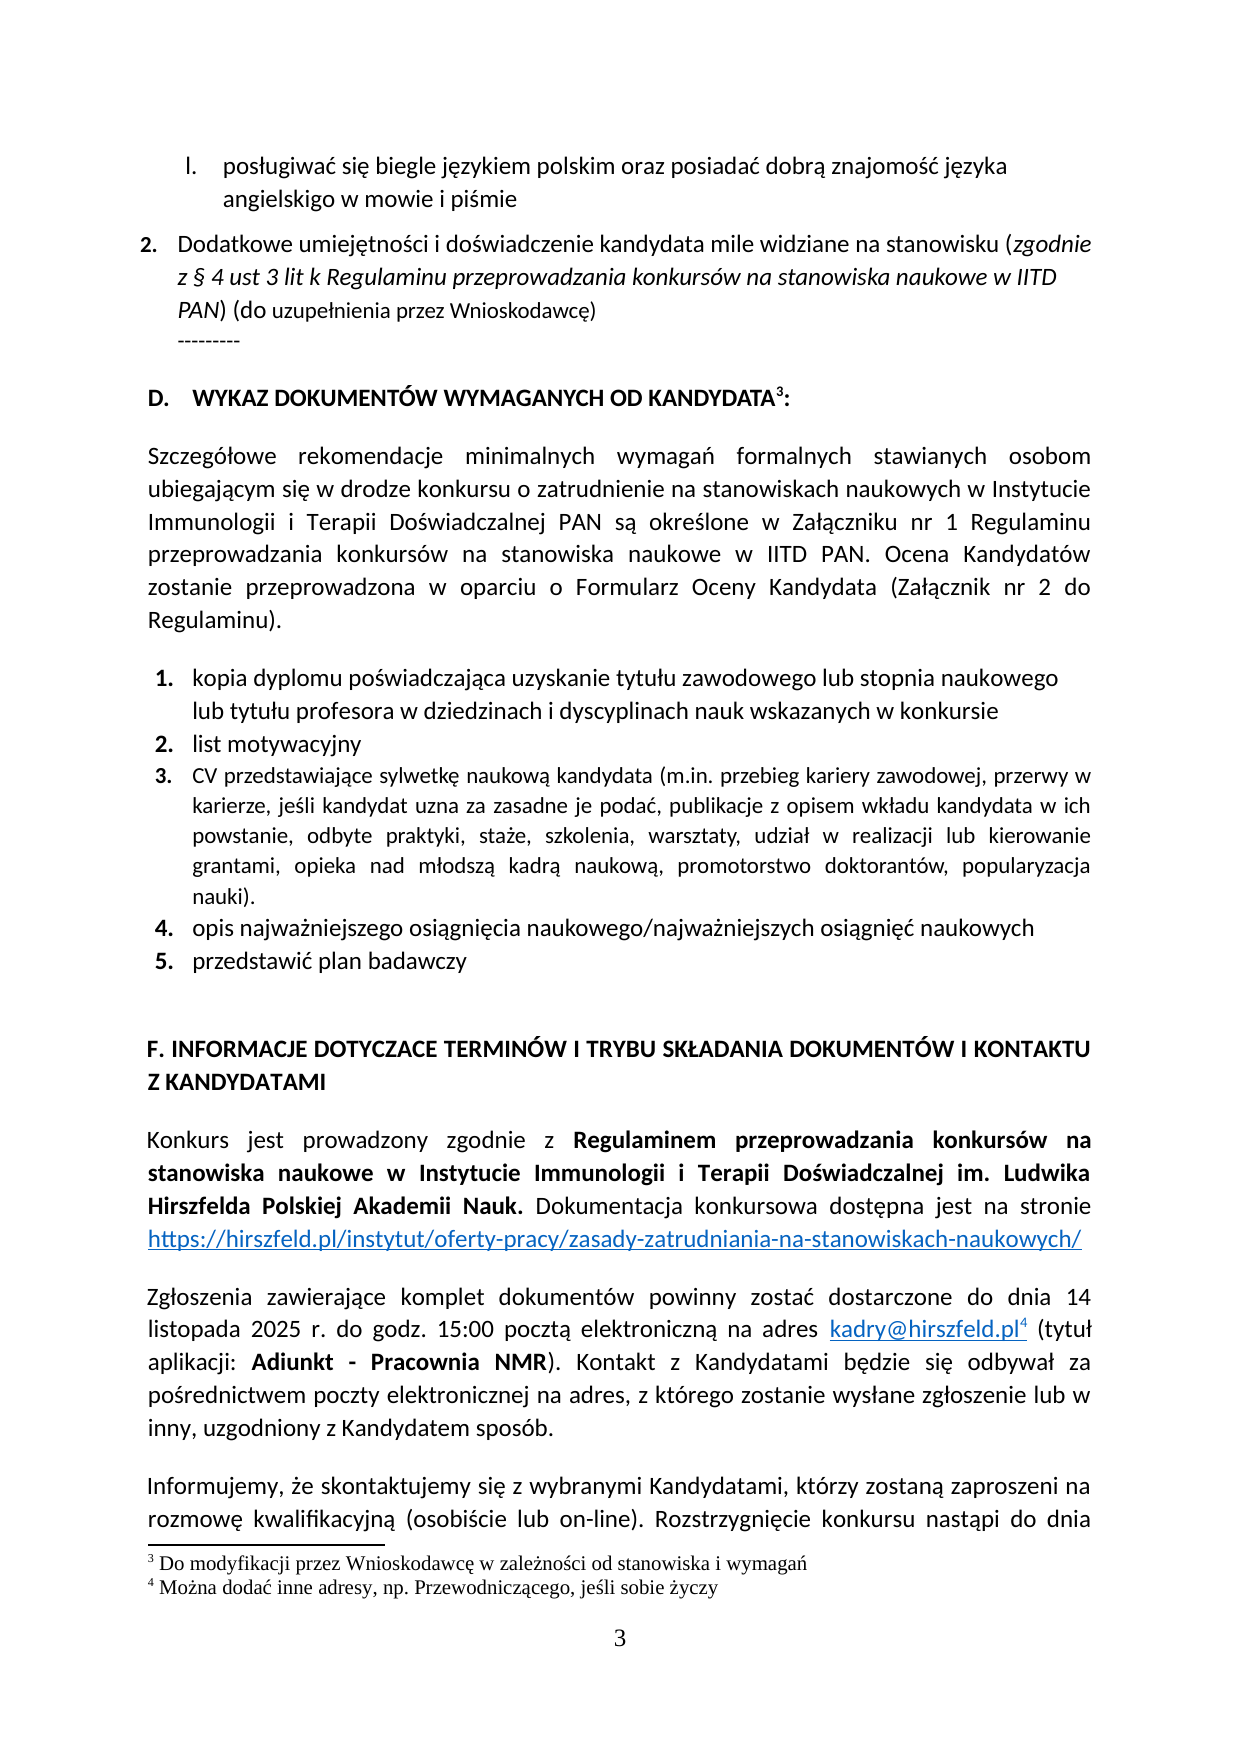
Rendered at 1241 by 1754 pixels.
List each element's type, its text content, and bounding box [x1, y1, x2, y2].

text Zgłoszenia zawierające komplet dokumentów powinny zostać dostarczone do dnia 14 listopada 2025 r. do godz. 15:00 pocztą elektroniczną na adres kadry@hirszfeld.pl (tytuł aplikacji: Adiunkt - Pracownia NMR). Kontakt z Kandydatami będzie się odbywał za pośrednictwem poczty elektronicznej na adres, z którego zostanie wysłane zgłoszenie lub w inny, uzgodniony z Kandydatem sposób. [147, 1281, 1092, 1443]
list WYKAZ DOKUMENTÓW WYMAGANYCH OD KANDYDATA: [148, 382, 1092, 412]
list posługiwać się biegle językiem polskim oraz posiadać dobrą znajomość języka angielskigo w mowie i piśmie [185, 150, 1092, 214]
list CV przedstawiające sylwetkę naukową kandydata (m.in. przebieg kariery zawodowej, przerwy w karierze, jeśli kandydat uzna za zasadne je podać, publikacje z opisem wkładu kandydata w ich powstanie, odbyte praktyki, staże, szkolenia, warsztaty, udział w realizacji lub kierowanie grantami, opieka nad młodszą kadrą naukową, promotorstwo doktorantów, popularyzacja nauki). [154, 761, 1092, 910]
text Konkurs jest prowadzony zgodnie z Regulaminem przeprowadzania konkursów na stanowiska naukowe w Instytucie Immunologii i Terapii Doświadczalnej im. Ludwika Hirszfelda Polskiej Akademii Nauk. Dokumentacja konkursowa dostępna jest na stronie https://hirszfeld.pl/instytut/oferty-pracy/zasady-zatrudniania-na-stanowiskach-naukowych/ [147, 1124, 1092, 1253]
list opis najważniejszego osiągnięcia naukowego/najważniejszych osiągnięć naukowych [154, 912, 1092, 943]
text F. INFORMACJE DOTYCZACE TERMINÓW I TRYBU SKŁADANIA DOKUMENTÓW I KONTAKTU Z KANDYDATAMI [147, 1033, 1092, 1097]
text Szczegółowe rekomendacje minimalnych wymagań formalnych stawianych osobom ubiegającym się w drodze konkursu o zatrudnienie na stanowiskach naukowych w Instytucie Immunologii i Terapii Doświadczalnej PAN są określone w Załączniku nr 1 Regulaminu przeprowadzania konkursów na stanowiska naukowe w IITD PAN. Ocena Kandydatów zostanie przeprowadzona w oparciu o Formularz Oceny Kandydata (Załącznik nr 2 do Regulaminu). [148, 440, 1092, 635]
list --------- [177, 327, 1092, 355]
list przedstawić plan badawczy [154, 945, 1092, 976]
list kopia dyplomu poświadczająca uzyskanie tytułu zawodowego lub stopnia naukowego lub tytułu profesora w dziedzinach i dyscyplinach nauk wskazanych w konkursie [154, 662, 1092, 726]
list Dodatkowe umiejętności i doświadczenie kandydata mile widziane na stanowisku (zgodnie z § 4 ust 3 lit k Regulaminu przeprowadzania konkursów na stanowiska naukowe w IITD PAN) (do uzupełnienia przez Wnioskodawcę) [140, 228, 1092, 324]
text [147, 1470, 1092, 1534]
list list motywacyjny [154, 728, 1092, 759]
